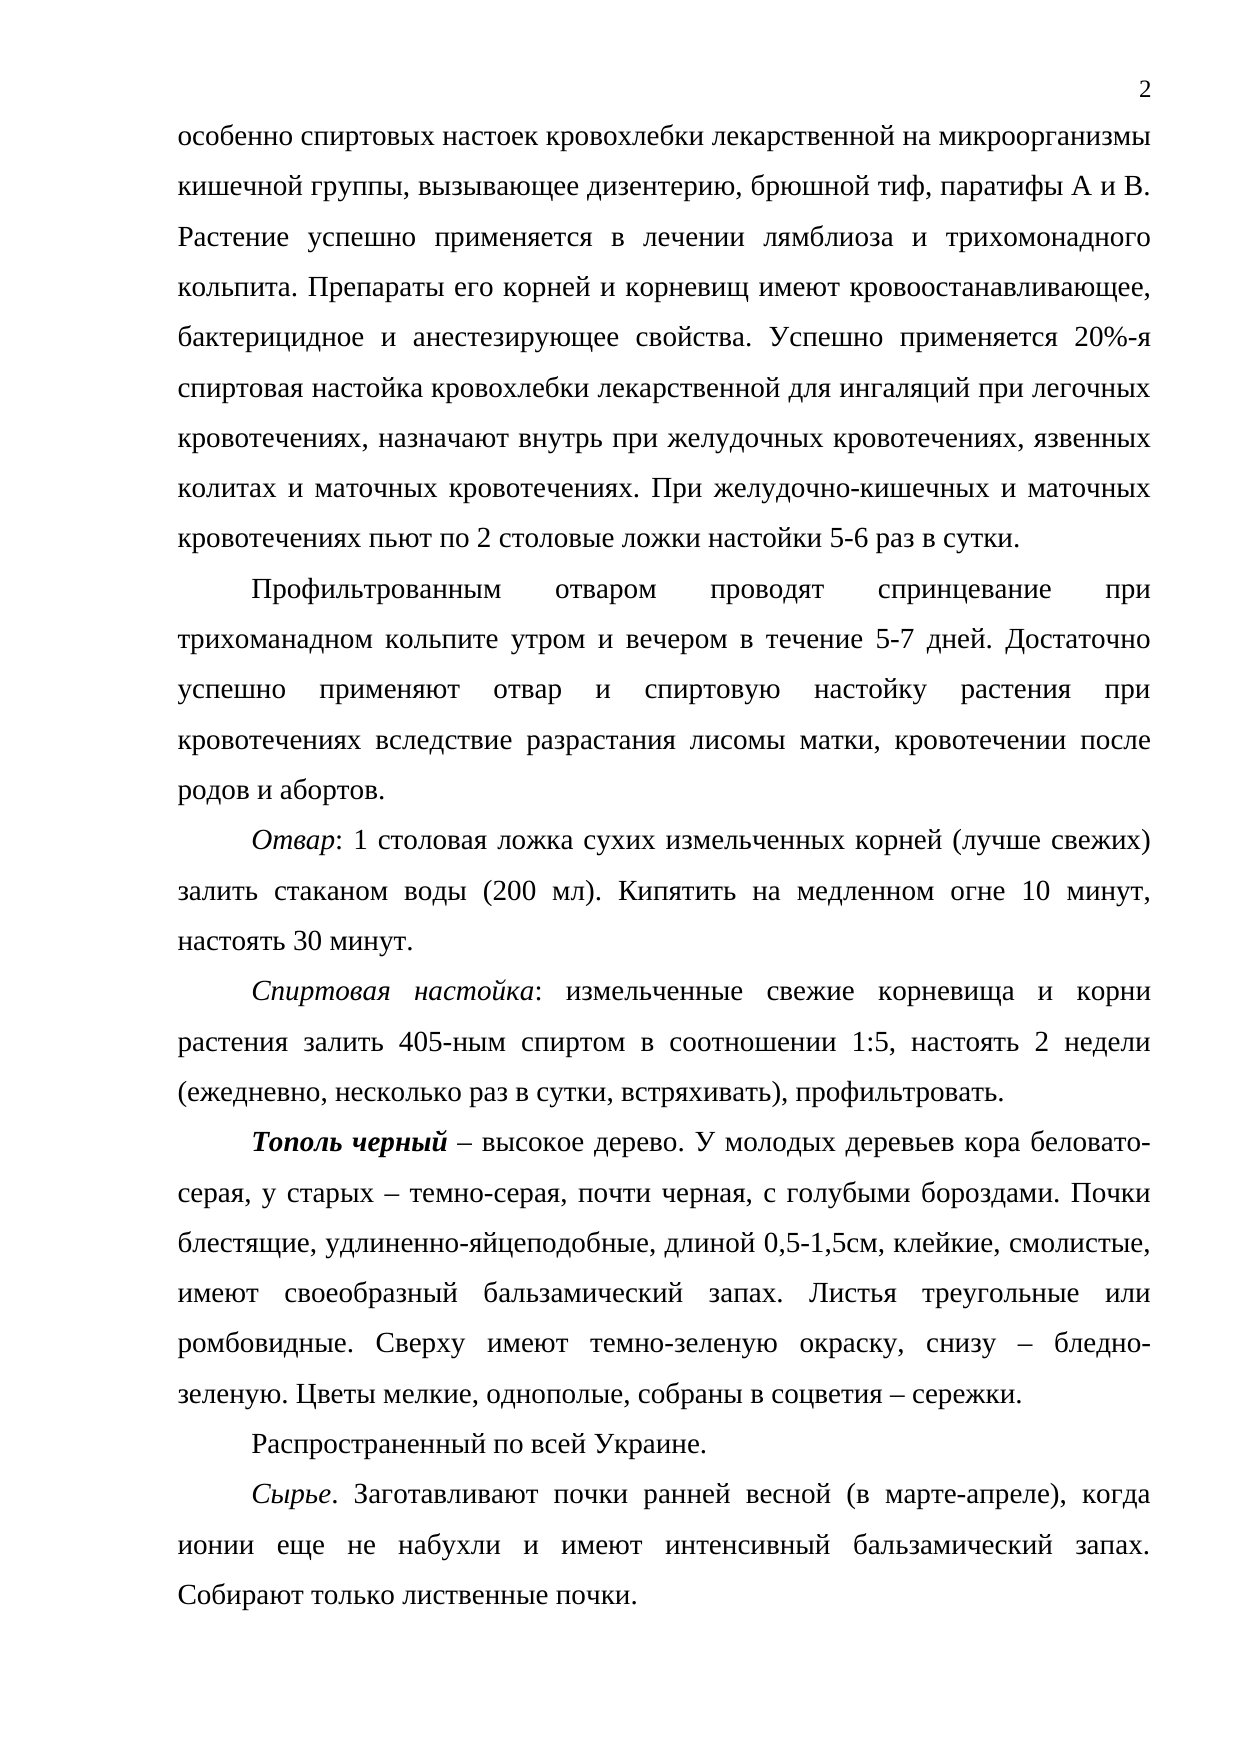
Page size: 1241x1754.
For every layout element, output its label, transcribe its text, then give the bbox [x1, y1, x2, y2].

text Сырье. Заготавливают почки ранней весной (в марте-апреле), когда ионии еще не набухли и имеют интенсивный бальзамический запах. Собирают только лиственные почки. [177, 1477, 1152, 1611]
text Спиртовая настойка: измельченные свежие корневища и корни растения залить 405-ным спиртом в соотношении 1:5, настоять 2 недели (ежедневно, несколько раз в сутки, встряхивать), профильтровать. [177, 973, 1152, 1108]
text Тополь черный – высокое дерево. У молодых деревьев кора беловато-серая, у старых – темно-серая, почти черная, с голубыми бороздами. Почки блестящие, удлиненно-яйцеподобные, длиной 0,5-1,5см, клейкие, смолистые, имеют своеобразный бальзамический запах. Листья треугольные или ромбовидные. Сверху имеют темно-зеленую окраску, снизу – бледно-зеленую. Цветы мелкие, однополые, собраны в соцветия – сережки. [177, 1124, 1152, 1409]
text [177, 118, 1152, 554]
text Отвар: 1 столовая ложка сухих измельченных корней (лучше свежих) залить стаканом воды (200 мл). Кипятить на медленном огне 10 минут, настоять 30 минут. [177, 822, 1152, 957]
text Распространенный по всей Украине. [177, 1426, 1152, 1460]
text Профильтрованным отваром проводят спринцевание при трихоманадном кольпите утром и вечером в течение 5-7 дней. Достаточно успешно применяют отвар и спиртовую настойку растения при кровотечениях вследствие разрастания лисомы матки, кровотечении после родов и абортов. [177, 571, 1152, 806]
